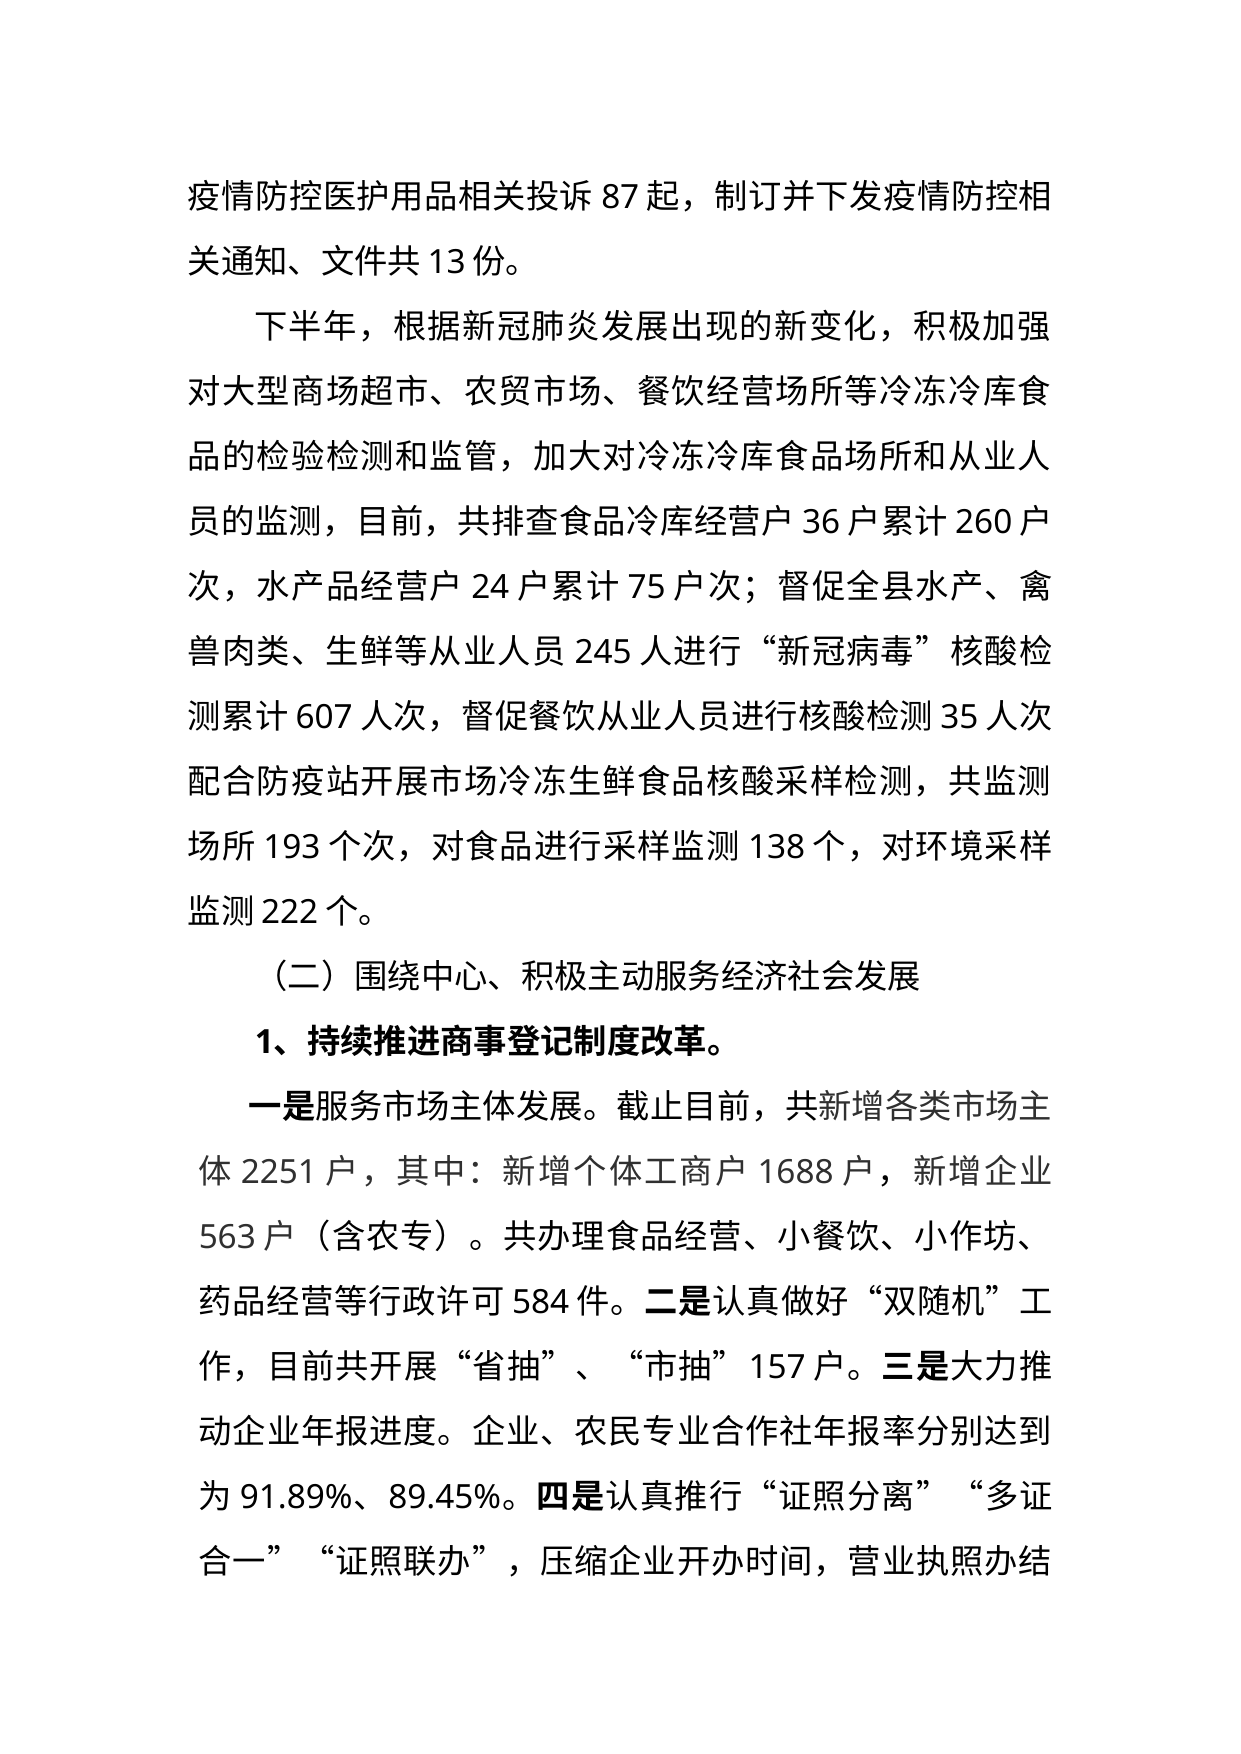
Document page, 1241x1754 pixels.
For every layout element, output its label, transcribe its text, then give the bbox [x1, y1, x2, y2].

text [198, 1072, 1053, 1592]
text （二）围绕中心、积极主动服务经济社会发展 [187, 942, 1053, 1007]
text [187, 162, 1053, 292]
text 下半年，根据新冠肺炎发展出现的新变化，积极加强对大型商场超市、农贸市场、餐饮经营场所等冷冻冷库食品的检验检测和监管，加大对冷冻冷库食品场所和从业人员的监测，目前，共排查食品冷库经营户36户累计260户次，水产品经营户24户累计75户次；督促全县水产、禽兽肉类、生鲜等从业人员245人进行“新冠病毒”核酸检测累计607人次，督促餐饮从业人员进行核酸检测35人次；配合防疫站开展市场冷冻生鲜食品核酸采样检测，共监测场所193个次，对食品进行采样监测138个，对环境采样监测222个。 [187, 292, 1053, 942]
text 1、持续推进商事登记制度改革。 [187, 1007, 1053, 1072]
